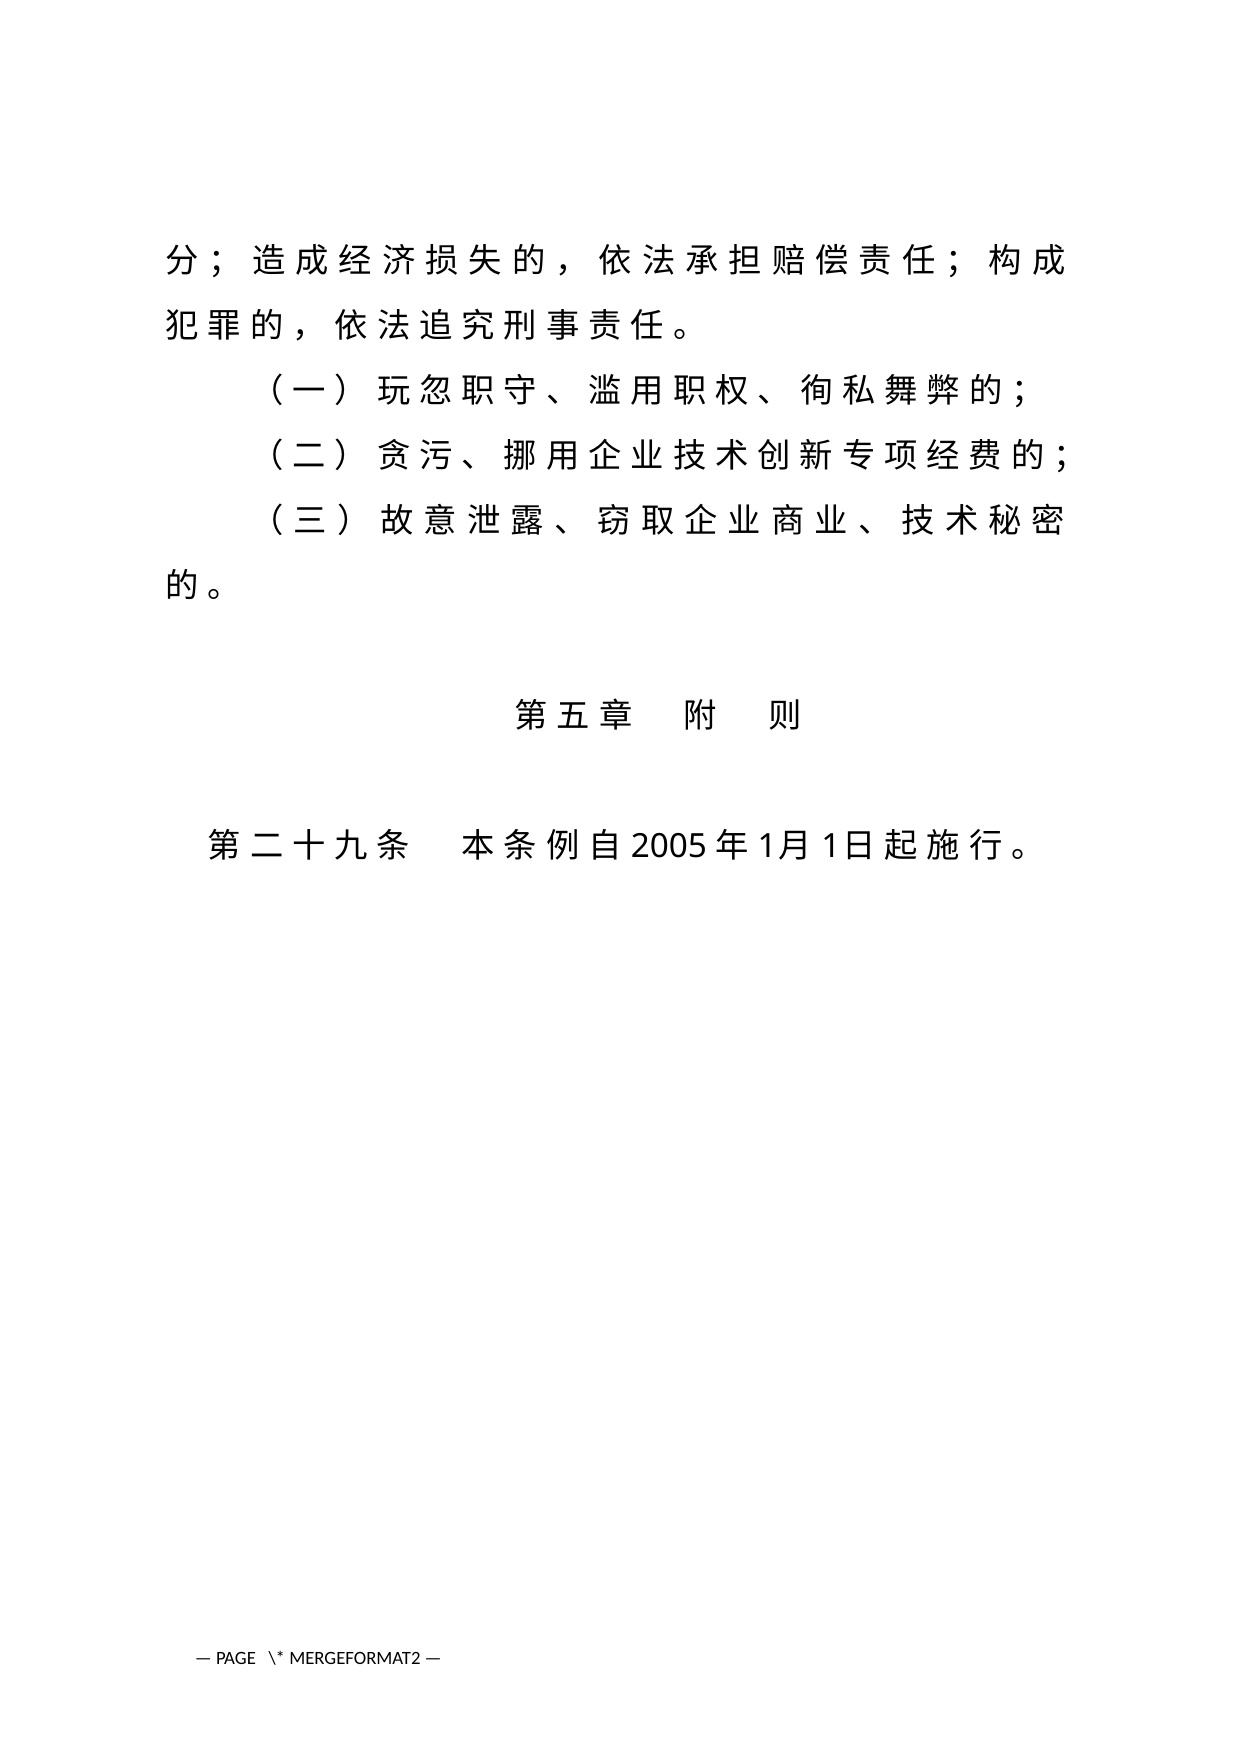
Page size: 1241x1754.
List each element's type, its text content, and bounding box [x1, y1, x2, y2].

text （一）玩忽职守、滥用职权、徇私舞弊的； [165, 356, 1075, 421]
text 第二十九条 本条例自2005年1月1日起施行。 [165, 811, 1075, 876]
text （三）故意泄露、窃取企业商业、技术秘密的。 [165, 486, 1075, 616]
list 附 则 [165, 681, 1075, 746]
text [165, 226, 1075, 356]
text （二）贪污、挪用企业技术创新专项经费的； [165, 421, 1075, 486]
